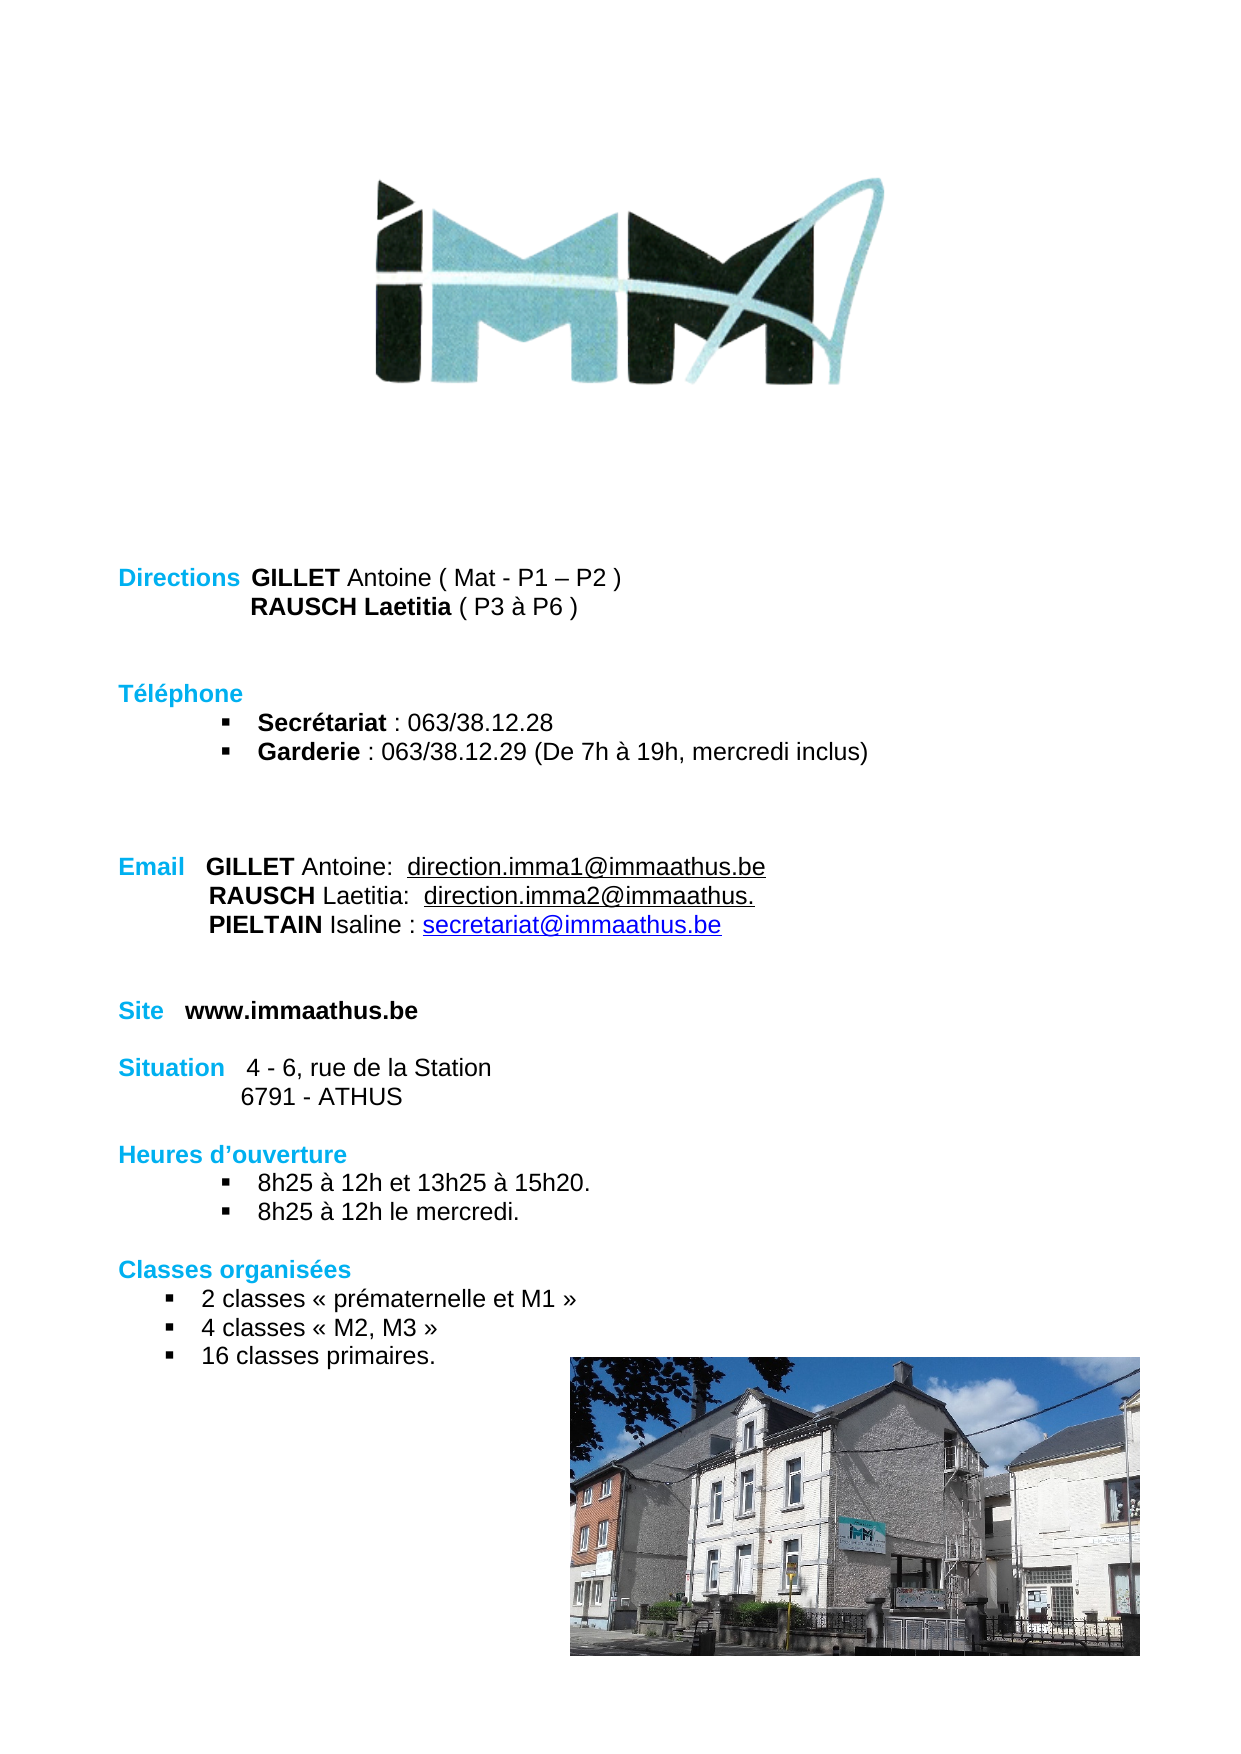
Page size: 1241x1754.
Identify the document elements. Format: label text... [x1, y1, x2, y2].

text Classes organisées [118, 1255, 1122, 1284]
list Garderie : 063/38.12.29 (De 7h à 19h, mercredi inclus) [220, 737, 1122, 766]
text RAUSCH Laetitia: direction.imma2@immaathus. [118, 881, 1122, 910]
text Situation 4 - 6, rue de la Station [118, 1053, 1122, 1082]
list 16 classes primaires. [164, 1341, 1122, 1370]
text 6791 - ATHUS [192, 1082, 1122, 1111]
list Secrétariat : 063/38.12.28 [220, 708, 1122, 737]
list 8h25 à 12h et 13h25 à 15h20. [220, 1168, 1122, 1197]
text Email GILLET Antoine: direction.imma1@immaathus.be [118, 852, 1122, 881]
picture [315, 148, 940, 426]
text Téléphone [118, 679, 1122, 708]
list 2 classes « prématernelle et M1 » [164, 1284, 1122, 1312]
picture [570, 1357, 1140, 1656]
list 4 classes « M2, M3 » [164, 1312, 1122, 1341]
text RAUSCH Laetitia ( P3 à P6 ) [118, 591, 1122, 620]
text Heures d’ouverture [118, 1140, 1122, 1168]
text Directions GILLET Antoine ( Mat - P1 – P2 ) [118, 563, 1122, 591]
list 8h25 à 12h le mercredi. [220, 1197, 1122, 1226]
text Site www.immaathus.be [118, 996, 1122, 1025]
text PIELTAIN Isaline : secretariat@immaathus.be [118, 910, 1122, 938]
